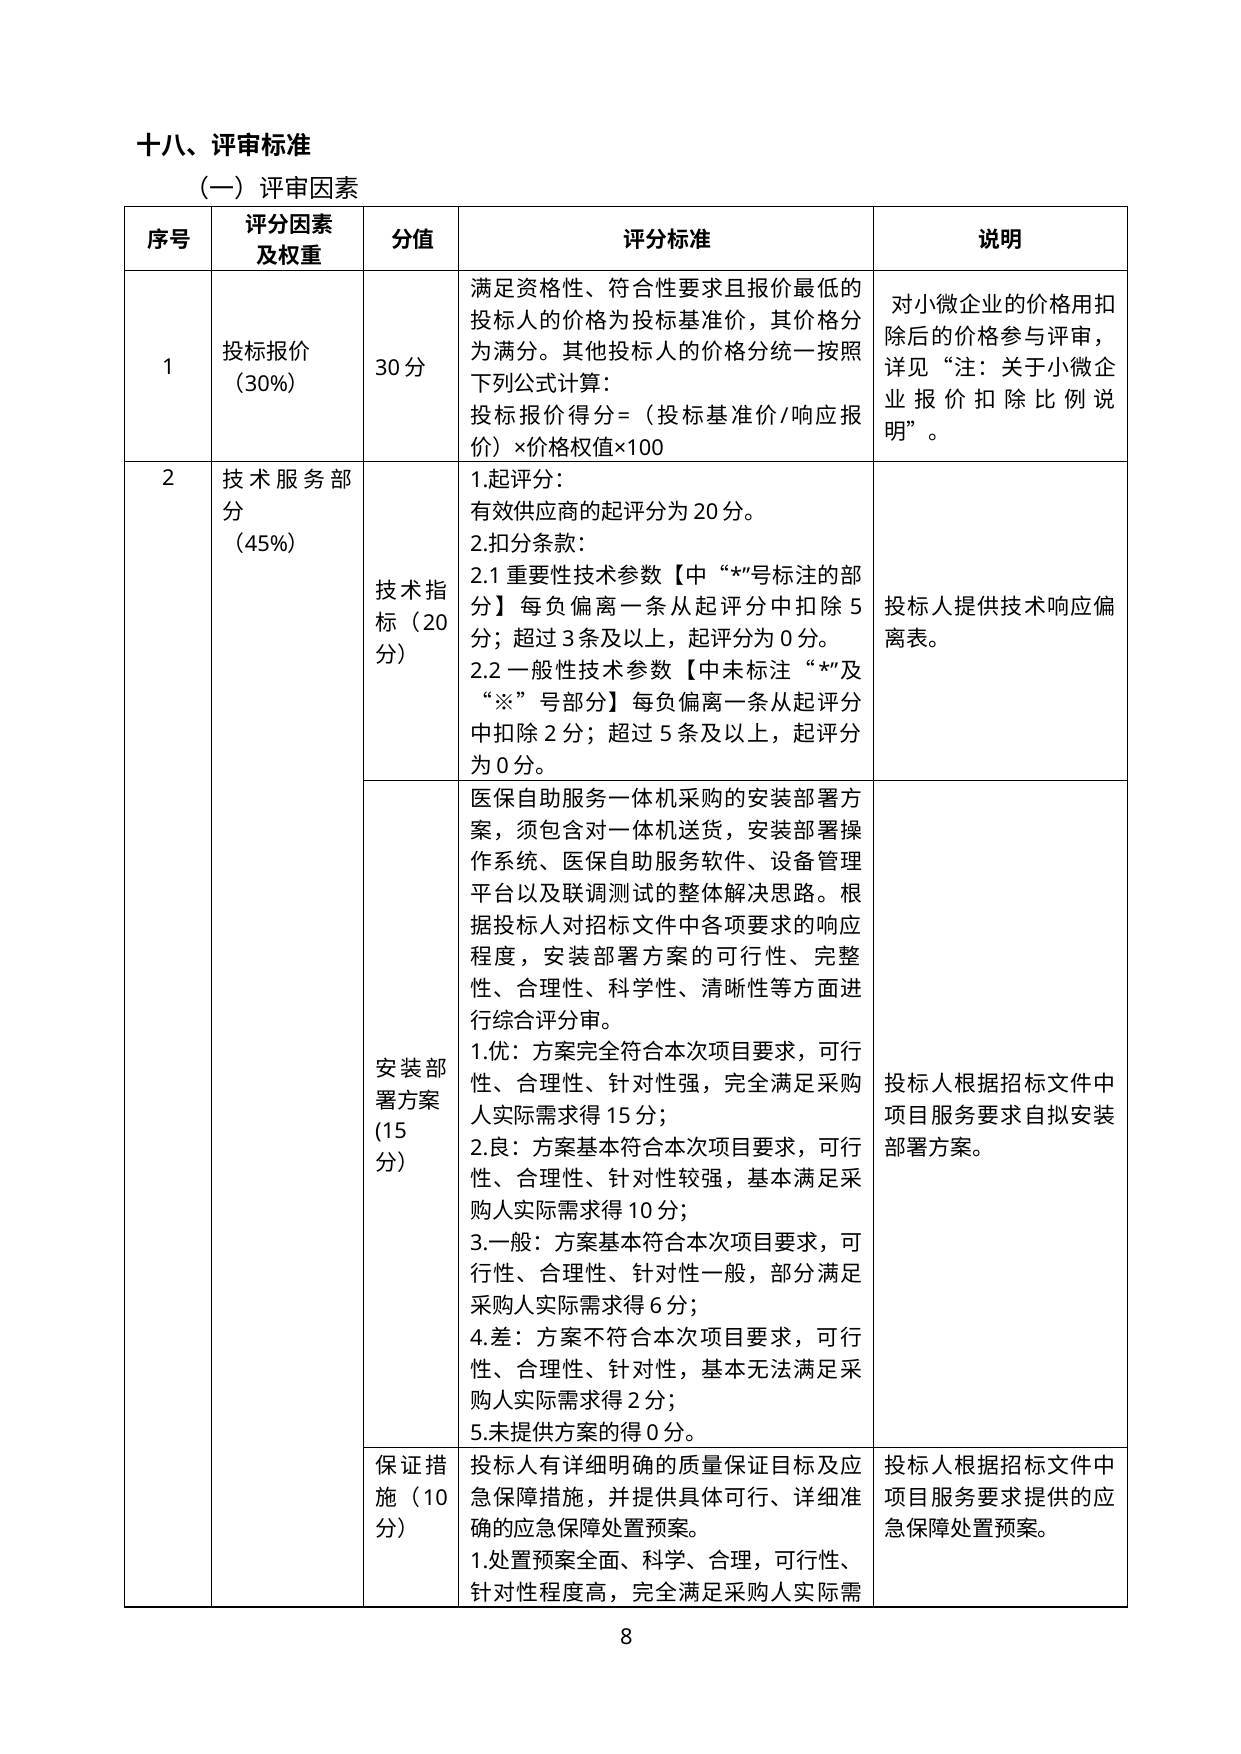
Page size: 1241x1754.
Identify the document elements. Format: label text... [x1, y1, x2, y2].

table_cell 技术服务部分 （45%） [212, 462, 363, 1606]
table_cell 医保自助服务一体机采购的安装部署方案，须包含对一体机送货，安装部署操作系统、医保自助服务软件、设备管理平台以及联调测试的整体解决思路。根据投标人对招标文件中各项要求的响应程度，安装部署方案的可行性、完整性、合理性、科学性、清晰性等方面进行综合评分审。 1.优：方案完全符合本次项目要求，可行性、合理性、针对性强，完全满足采购人实际需求得15分； 2.良：方案基本符合本次项目要求，可行性、合理性、针对性较强，基本满足采购人实际需求得10分； 3.一般：方案基本符合本次项目要求，可行性、合理性、针对性一般，部分满足采购人实际需求得6分； 4.差：方案不符合本次项目要求，可行性、合理性、针对性，基本无法满足采购人实际需求得2分； 5.未提供方案的得0分。 [459, 781, 873, 1447]
table_cell 对小微企业的价格用扣除后的价格参与评审，详见“注：关于小微企业报价扣除比例说明”。 [874, 271, 1127, 461]
subtitle 十八、评审标准 [136, 118, 1116, 164]
table_cell 投标报价 （30%） [212, 271, 363, 461]
table_cell 1 [125, 271, 211, 461]
table_header 评分标准 [459, 207, 873, 270]
table_cell 30分 [364, 271, 458, 461]
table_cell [459, 1448, 873, 1606]
table_cell 投标人根据招标文件中项目服务要求自拟安装部署方案。 [874, 781, 1127, 1447]
table_cell 投标人提供技术响应偏离表。 [874, 462, 1127, 780]
table_header 序号 [125, 207, 211, 270]
table_cell 保证措施（10分） [364, 1448, 458, 1606]
table_header 评分因素 及权重 [212, 207, 363, 270]
table_header 分值 [364, 207, 458, 270]
table_cell 安装部署方案 (15分） [364, 781, 458, 1447]
table_cell 1.起评分： 有效供应商的起评分为20分。 2.扣分条款： 2.1重要性技术参数【中“*”号标注的部分】每负偏离一条从起评分中扣除5分；超过3条及以上，起评分为0分。 2.2一般性技术参数【中未标注“*”及“※”号部分】每负偏离一条从起评分中扣除2分；超过5条及以上，起评分为0分。 [459, 462, 873, 780]
text （一）评审因素 [136, 164, 1116, 206]
table_cell 2 [125, 462, 211, 1606]
table_header 说明 [874, 207, 1127, 270]
table_cell 技术指标（20分） [364, 462, 458, 780]
table_cell 满足资格性、符合性要求且报价最低的投标人的价格为投标基准价，其价格分为满分。其他投标人的价格分统一按照下列公式计算： 投标报价得分=（投标基准价/响应报价）×价格权值×100 [459, 271, 873, 461]
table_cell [874, 1448, 1127, 1606]
